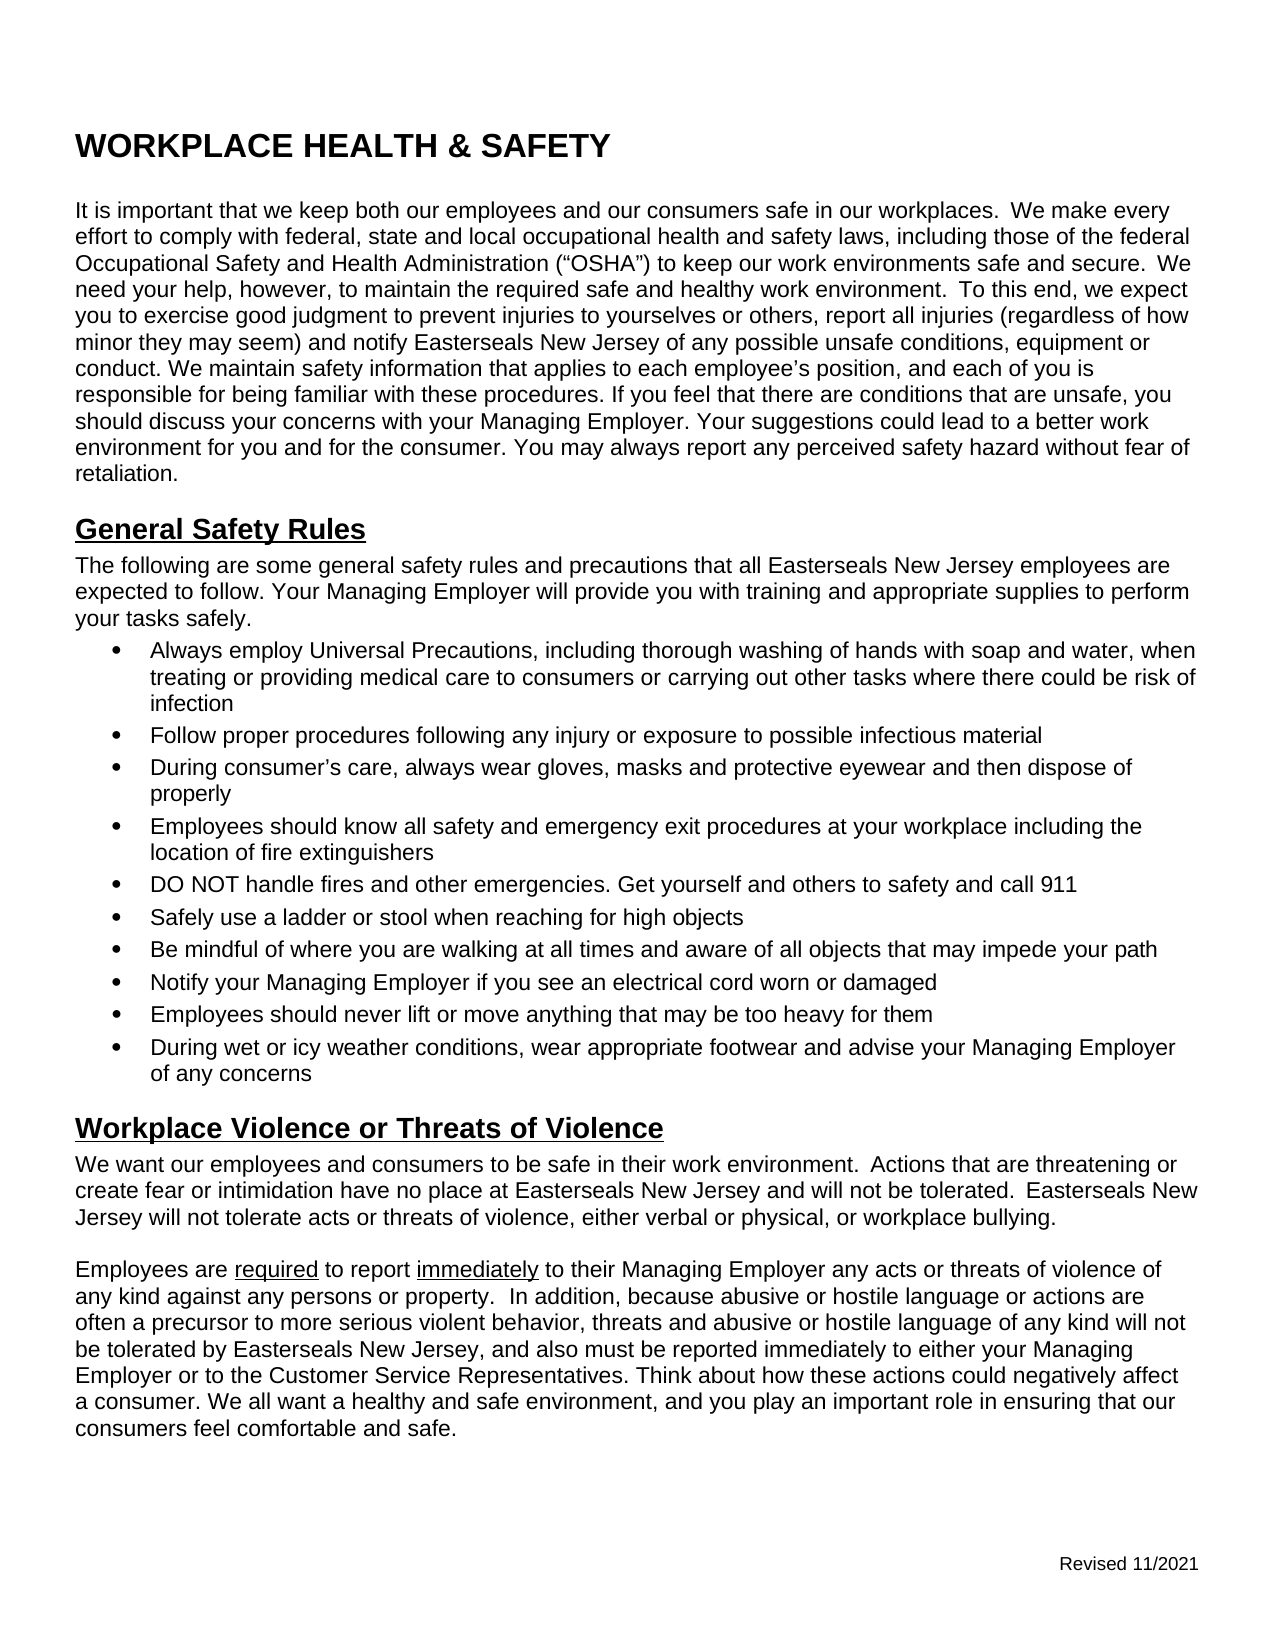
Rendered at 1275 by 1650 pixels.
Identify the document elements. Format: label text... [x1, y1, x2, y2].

list Employees should never lift or move anything that may be too heavy for them [113, 1001, 1217, 1028]
list During wet or icy weather conditions, wear appropriate footwear and advise your Managing Employer of any concerns [112, 1034, 1177, 1086]
subtitle General Safety Rules [75, 512, 1217, 546]
text The following are some general safety rules and precautions that all Easterseals New Jersey employees are expected to follow. Your Managing Employer will provide you with training and appropriate supplies to perform your tasks safely. [75, 552, 1217, 631]
list Safely use a ladder or stool when reaching for high objects [112, 904, 1217, 930]
list Always employ Universal Precautions, including thorough washing of hands with soap and water, when treating or providing medical care to consumers or carrying out other tasks where there could be risk of infection [112, 637, 1196, 716]
list Be mindful of where you are walking at all times and aware of all objects that may impede your path [112, 936, 1217, 963]
text It is important that we keep both our employees and our consumers safe in our workplaces. We make every effort to comply with federal, state and local occupational health and safety laws, including those of the federal Occupational Safety and Health Administration (“OSHA”) to keep our work environments safe and secure. We need your help, however, to maintain the required safe and healthy work environment. To this end, we expect you to exercise good judgment to prevent injuries to yourselves or others, report all injuries (regardless of how minor they may seem) and notify Easterseals New Jersey of any possible unsafe conditions, equipment or conduct. We maintain safety information that applies to each employee’s position, and each of you is responsible for being familiar with these procedures. If you feel that there are conditions that are unsafe, you should discuss your concerns with your Managing Employer. Your suggestions could lead to a better work environment for you and for the consumer. You may always report any perceived safety hazard without fear of retaliation. [75, 197, 1200, 487]
list Follow proper procedures following any injury or exposure to possible infectious material [112, 722, 1217, 748]
text Employees are required to report immediately to their Managing Employer any acts or threats of violence of any kind against any persons or property. In addition, because abusive or hostile language or actions are often a precursor to more serious violent behavior, threats and abusive or hostile language of any kind will not be tolerated by Easterseals New Jersey, and also must be reported immediately to either your Managing Employer or to the Customer Service Representatives. Think about how these actions could negatively affect a consumer. We all want a healthy and safe environment, and you play an important role in ensuring that our consumers feel comfortable and safe. [75, 1256, 1197, 1441]
text We want our employees and consumers to be safe in their work environment. Actions that are threatening or create fear or intimidation have no place at Easterseals New Jersey and will not be tolerated. Easterseals New Jersey will not tolerate acts or threats of violence, either verbal or physical, or workplace bullying. [75, 1151, 1217, 1230]
list Notify your Managing Employer if you see an electrical cord worn or damaged [112, 969, 1217, 995]
subtitle Workplace Violence or Threats of Violence [75, 1111, 1217, 1145]
list Employees should know all safety and emergency exit procedures at your workplace including the location of fire extinguishers [112, 813, 1143, 866]
subtitle WORKPLACE HEALTH & SAFETY [75, 126, 1217, 165]
list DO NOT handle fires and other emergencies. Get yourself and others to safety and call 911 [112, 871, 1217, 898]
list During consumer’s care, always wear gloves, masks and protective eyewear and then dispose of properly [112, 754, 1133, 807]
